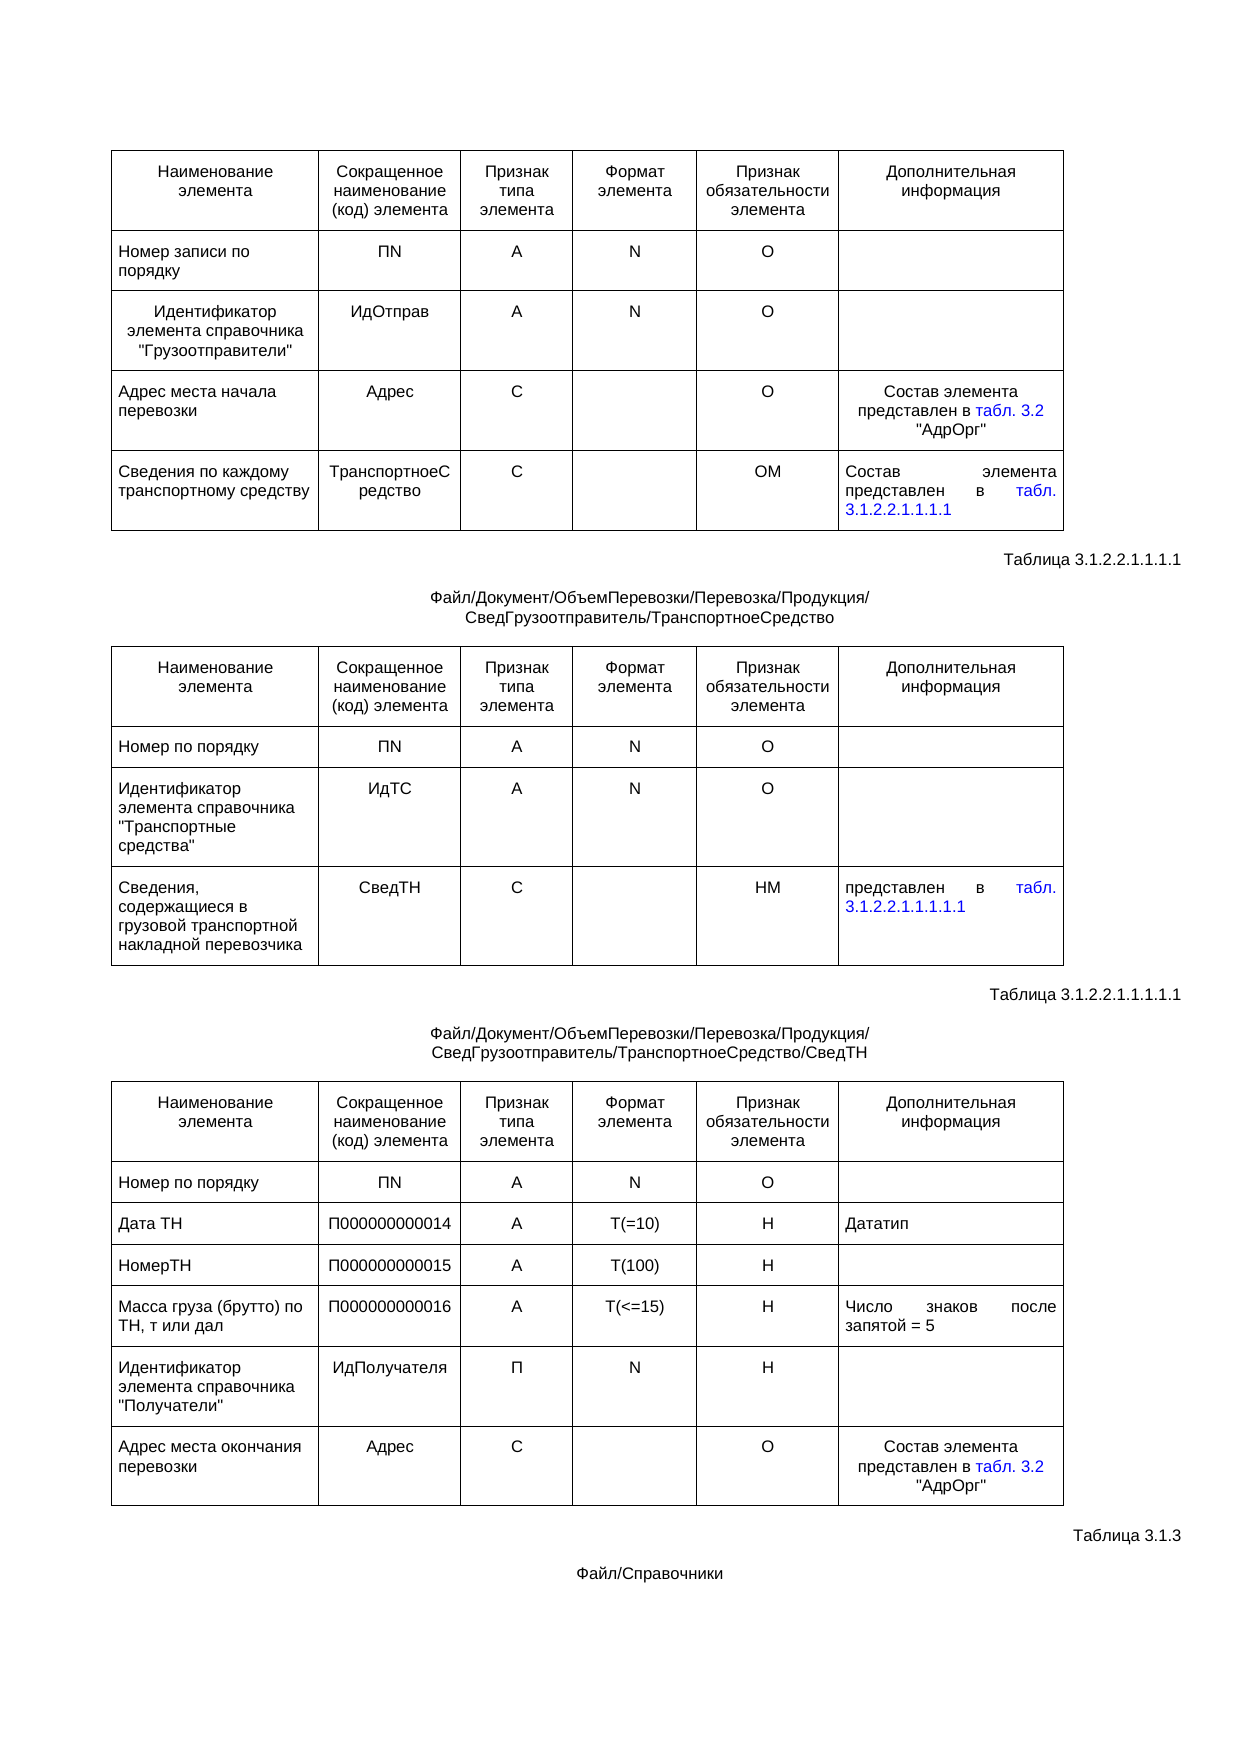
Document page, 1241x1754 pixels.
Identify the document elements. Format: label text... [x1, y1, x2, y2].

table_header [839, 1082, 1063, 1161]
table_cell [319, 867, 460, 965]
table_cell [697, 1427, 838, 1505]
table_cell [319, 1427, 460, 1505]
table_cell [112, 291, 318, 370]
text Файл/Документ/ОбъемПеревозки/Перевозка/Продукция/ [118, 1023, 1181, 1043]
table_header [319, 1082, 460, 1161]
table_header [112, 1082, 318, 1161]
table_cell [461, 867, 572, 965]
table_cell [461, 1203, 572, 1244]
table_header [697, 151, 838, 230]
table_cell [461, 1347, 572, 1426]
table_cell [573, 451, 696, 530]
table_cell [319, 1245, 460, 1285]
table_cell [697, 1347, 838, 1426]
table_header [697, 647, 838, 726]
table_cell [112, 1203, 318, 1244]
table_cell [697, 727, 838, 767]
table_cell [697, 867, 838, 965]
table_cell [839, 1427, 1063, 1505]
text Таблица 3.1.3 [118, 1526, 1181, 1545]
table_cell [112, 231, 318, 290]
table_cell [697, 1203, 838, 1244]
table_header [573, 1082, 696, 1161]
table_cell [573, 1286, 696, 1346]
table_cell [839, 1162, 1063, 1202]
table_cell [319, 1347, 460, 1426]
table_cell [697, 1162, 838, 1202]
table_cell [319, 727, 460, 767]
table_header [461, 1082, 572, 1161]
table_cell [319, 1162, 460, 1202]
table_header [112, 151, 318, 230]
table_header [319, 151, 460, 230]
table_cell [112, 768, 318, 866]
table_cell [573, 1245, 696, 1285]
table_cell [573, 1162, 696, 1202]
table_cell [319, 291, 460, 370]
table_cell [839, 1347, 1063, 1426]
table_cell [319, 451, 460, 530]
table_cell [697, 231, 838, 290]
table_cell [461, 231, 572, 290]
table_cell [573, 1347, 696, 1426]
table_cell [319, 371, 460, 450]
text Таблица 3.1.2.2.1.1.1.1.1 [118, 985, 1181, 1004]
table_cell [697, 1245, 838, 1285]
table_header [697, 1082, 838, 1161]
text Файл/Документ/ОбъемПеревозки/Перевозка/Продукция/ [118, 588, 1181, 607]
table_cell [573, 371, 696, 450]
text СведГрузоотправитель/ТранспортноеСредство [118, 607, 1181, 627]
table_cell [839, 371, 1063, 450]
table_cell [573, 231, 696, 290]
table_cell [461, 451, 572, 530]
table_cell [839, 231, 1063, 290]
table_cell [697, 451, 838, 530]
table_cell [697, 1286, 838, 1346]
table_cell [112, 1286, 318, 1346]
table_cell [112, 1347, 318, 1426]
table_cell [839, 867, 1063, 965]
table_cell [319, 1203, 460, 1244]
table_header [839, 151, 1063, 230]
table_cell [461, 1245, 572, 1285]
text Файл/Справочники [118, 1564, 1181, 1583]
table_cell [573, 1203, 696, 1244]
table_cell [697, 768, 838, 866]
text Таблица 3.1.2.2.1.1.1.1 [118, 550, 1181, 569]
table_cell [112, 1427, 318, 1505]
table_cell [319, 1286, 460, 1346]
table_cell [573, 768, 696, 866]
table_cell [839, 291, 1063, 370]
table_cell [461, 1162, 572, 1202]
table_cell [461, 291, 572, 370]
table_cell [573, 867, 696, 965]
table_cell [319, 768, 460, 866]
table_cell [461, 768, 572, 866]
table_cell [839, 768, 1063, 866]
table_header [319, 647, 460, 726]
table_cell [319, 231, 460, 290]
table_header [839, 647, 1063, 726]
text СведГрузоотправитель/ТранспортноеСредство/СведТН [118, 1043, 1181, 1062]
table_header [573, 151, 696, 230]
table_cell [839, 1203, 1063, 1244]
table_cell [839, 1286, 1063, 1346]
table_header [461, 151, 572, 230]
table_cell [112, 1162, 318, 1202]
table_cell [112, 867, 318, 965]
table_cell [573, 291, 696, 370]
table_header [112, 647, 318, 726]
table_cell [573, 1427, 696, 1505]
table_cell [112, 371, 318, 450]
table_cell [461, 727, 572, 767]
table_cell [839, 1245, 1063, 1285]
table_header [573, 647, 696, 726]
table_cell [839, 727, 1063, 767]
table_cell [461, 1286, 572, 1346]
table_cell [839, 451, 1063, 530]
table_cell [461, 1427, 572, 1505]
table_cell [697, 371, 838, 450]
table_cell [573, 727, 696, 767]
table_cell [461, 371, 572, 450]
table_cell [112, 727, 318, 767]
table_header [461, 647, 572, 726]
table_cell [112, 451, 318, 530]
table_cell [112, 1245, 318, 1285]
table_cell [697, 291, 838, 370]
